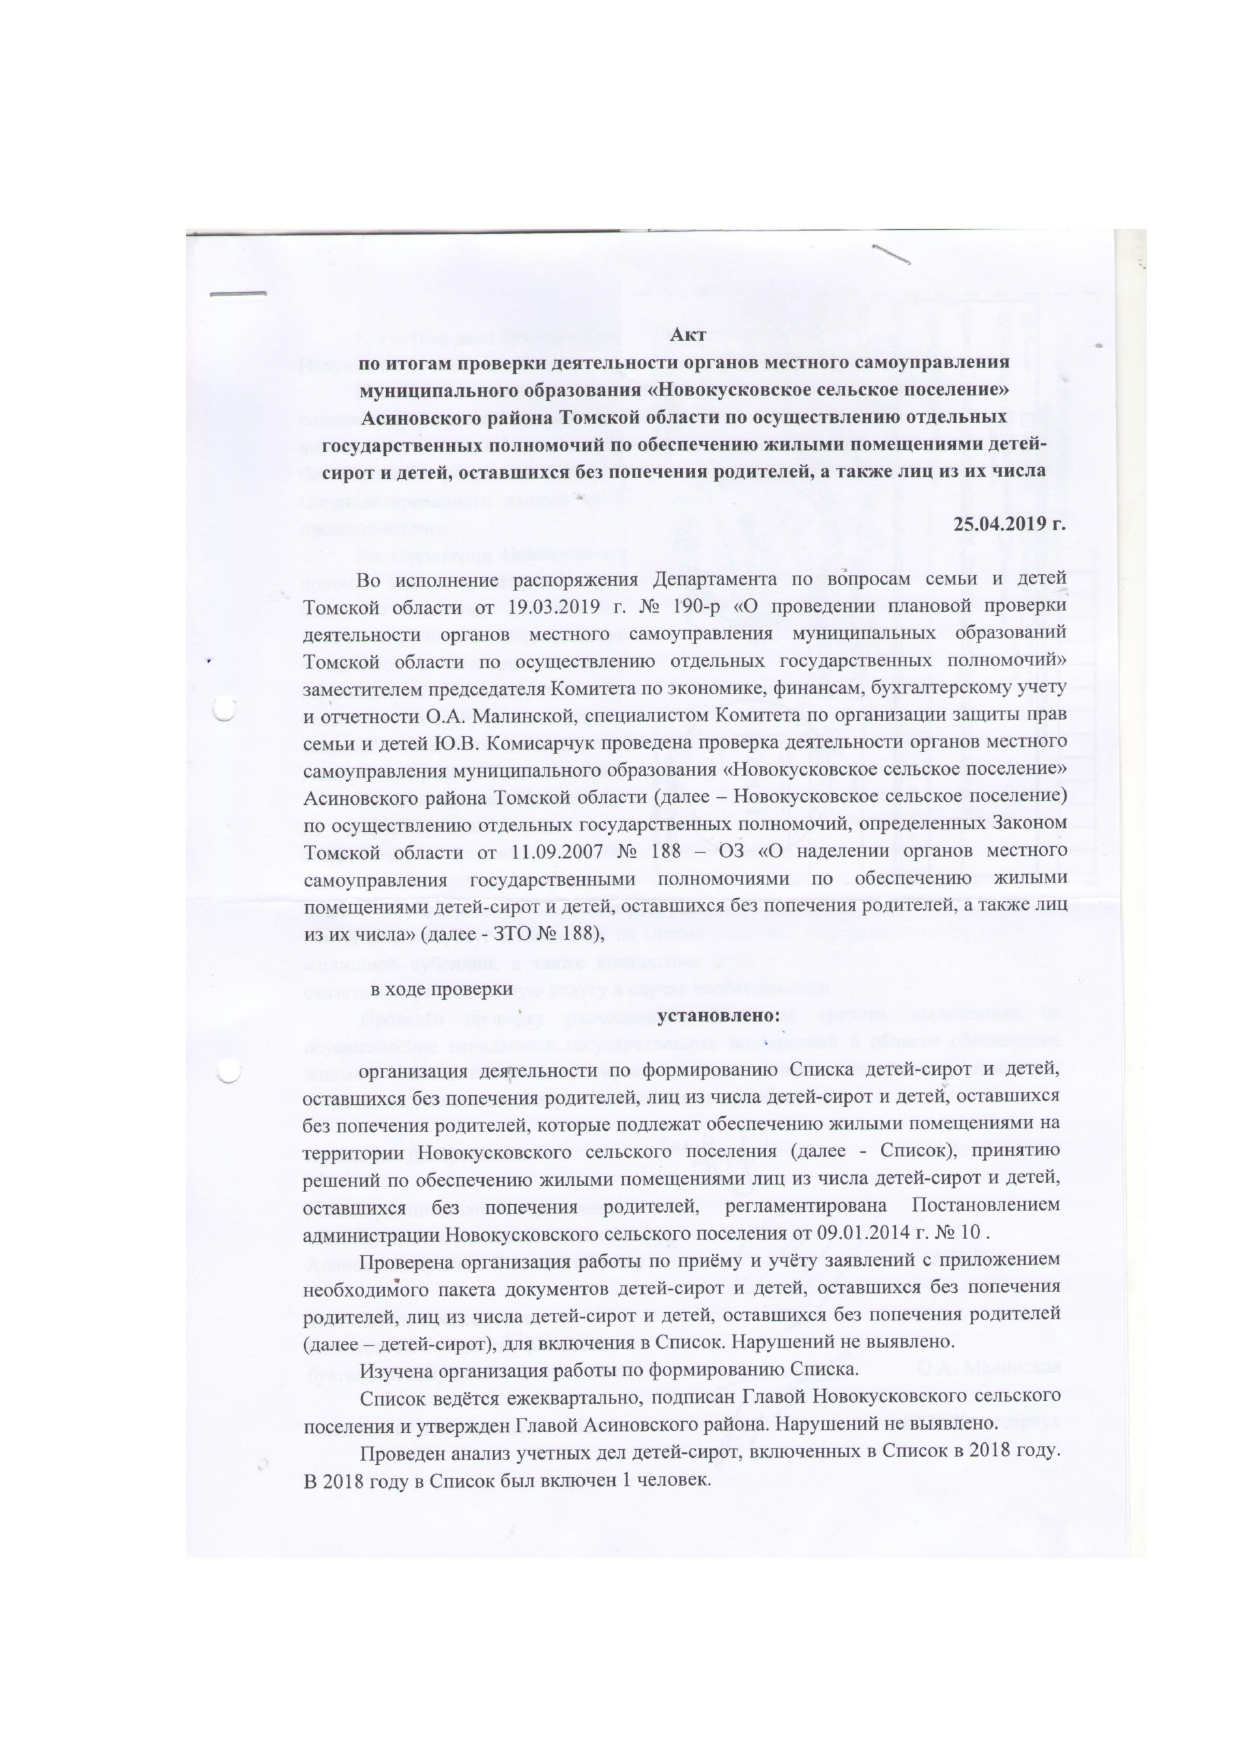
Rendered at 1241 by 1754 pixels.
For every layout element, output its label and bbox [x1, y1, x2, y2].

picture [177, 224, 1152, 1562]
